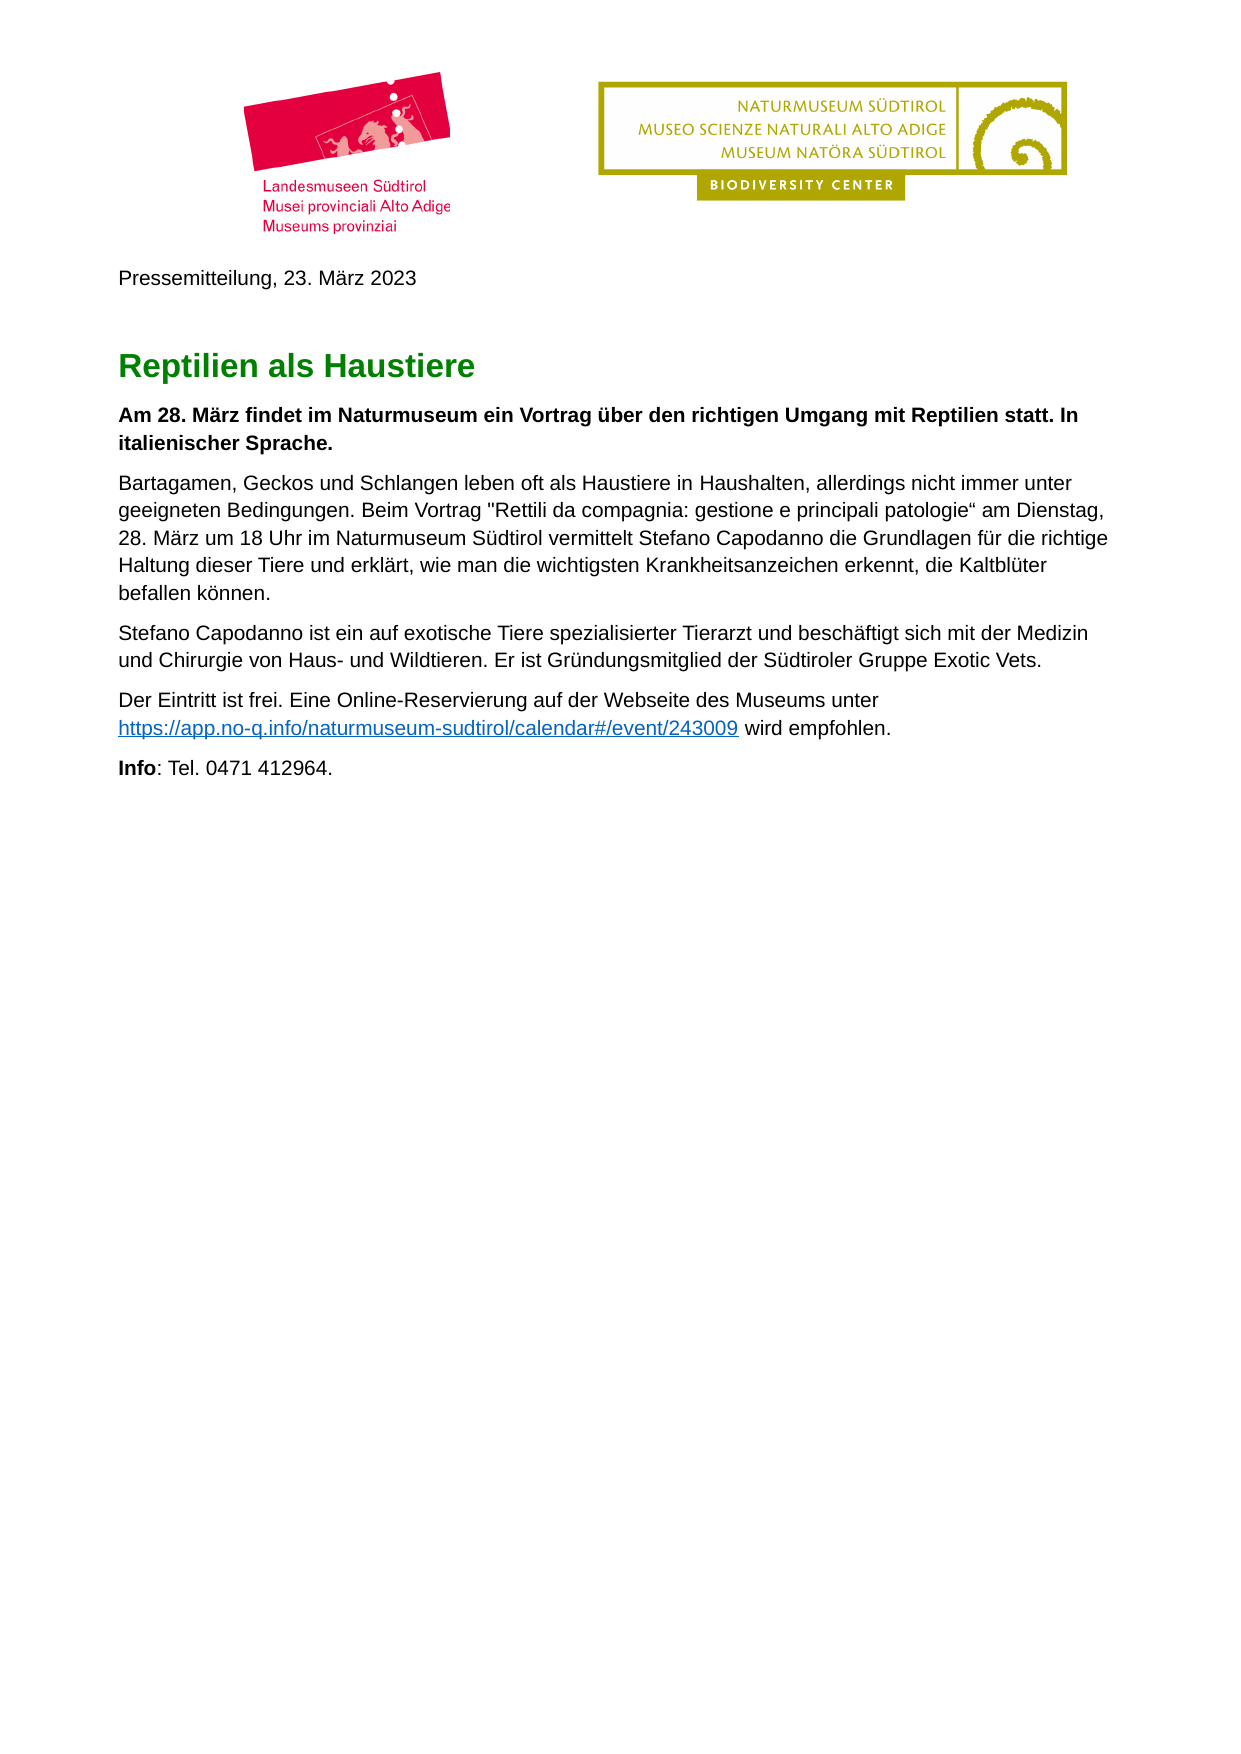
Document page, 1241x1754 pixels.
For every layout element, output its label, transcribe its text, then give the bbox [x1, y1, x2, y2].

text Info: Tel. 0471 412964. [118, 755, 1122, 779]
text Am 28. März findet im Naturmuseum ein Vortrag über den richtigen Umgang mit Reptilien statt. In italienischer Sprache. [118, 403, 1122, 454]
text Pressemitteilung, 23. März 2023 [118, 266, 1122, 290]
picture [243, 72, 450, 234]
text Reptilien als Haustiere [118, 346, 1122, 384]
text Bartagamen, Geckos und Schlangen leben oft als Haustiere in Haushalten, allerdings nicht immer unter geeigneten Bedingungen. Beim Vortrag "Rettili da compagnia: gestione e principali patologie“ am Dienstag, 28. März um 18 Uhr im Naturmuseum Südtirol vermittelt Stefano Capodanno die Grundlagen für die richtige Haltung dieser Tiere und erklärt, wie man die wichtigsten Krankheitsanzeichen erkennt, die Kaltblüter befallen können. [118, 470, 1122, 604]
picture [590, 73, 1079, 209]
text Stefano Capodanno ist ein auf exotische Tiere spezialisierter Tierarzt und beschäftigt sich mit der Medizin und Chirurgie von Haus- und Wildtieren. Er ist Gründungsmitglied der Südtiroler Gruppe Exotic Vets. [118, 620, 1122, 672]
text Der Eintritt ist frei. Eine Online-Reservierung auf der Webseite des Museums unter https://app.no-q.info/naturmuseum-sudtirol/calendar#/event/243009 wird empfohlen. [118, 688, 1122, 739]
